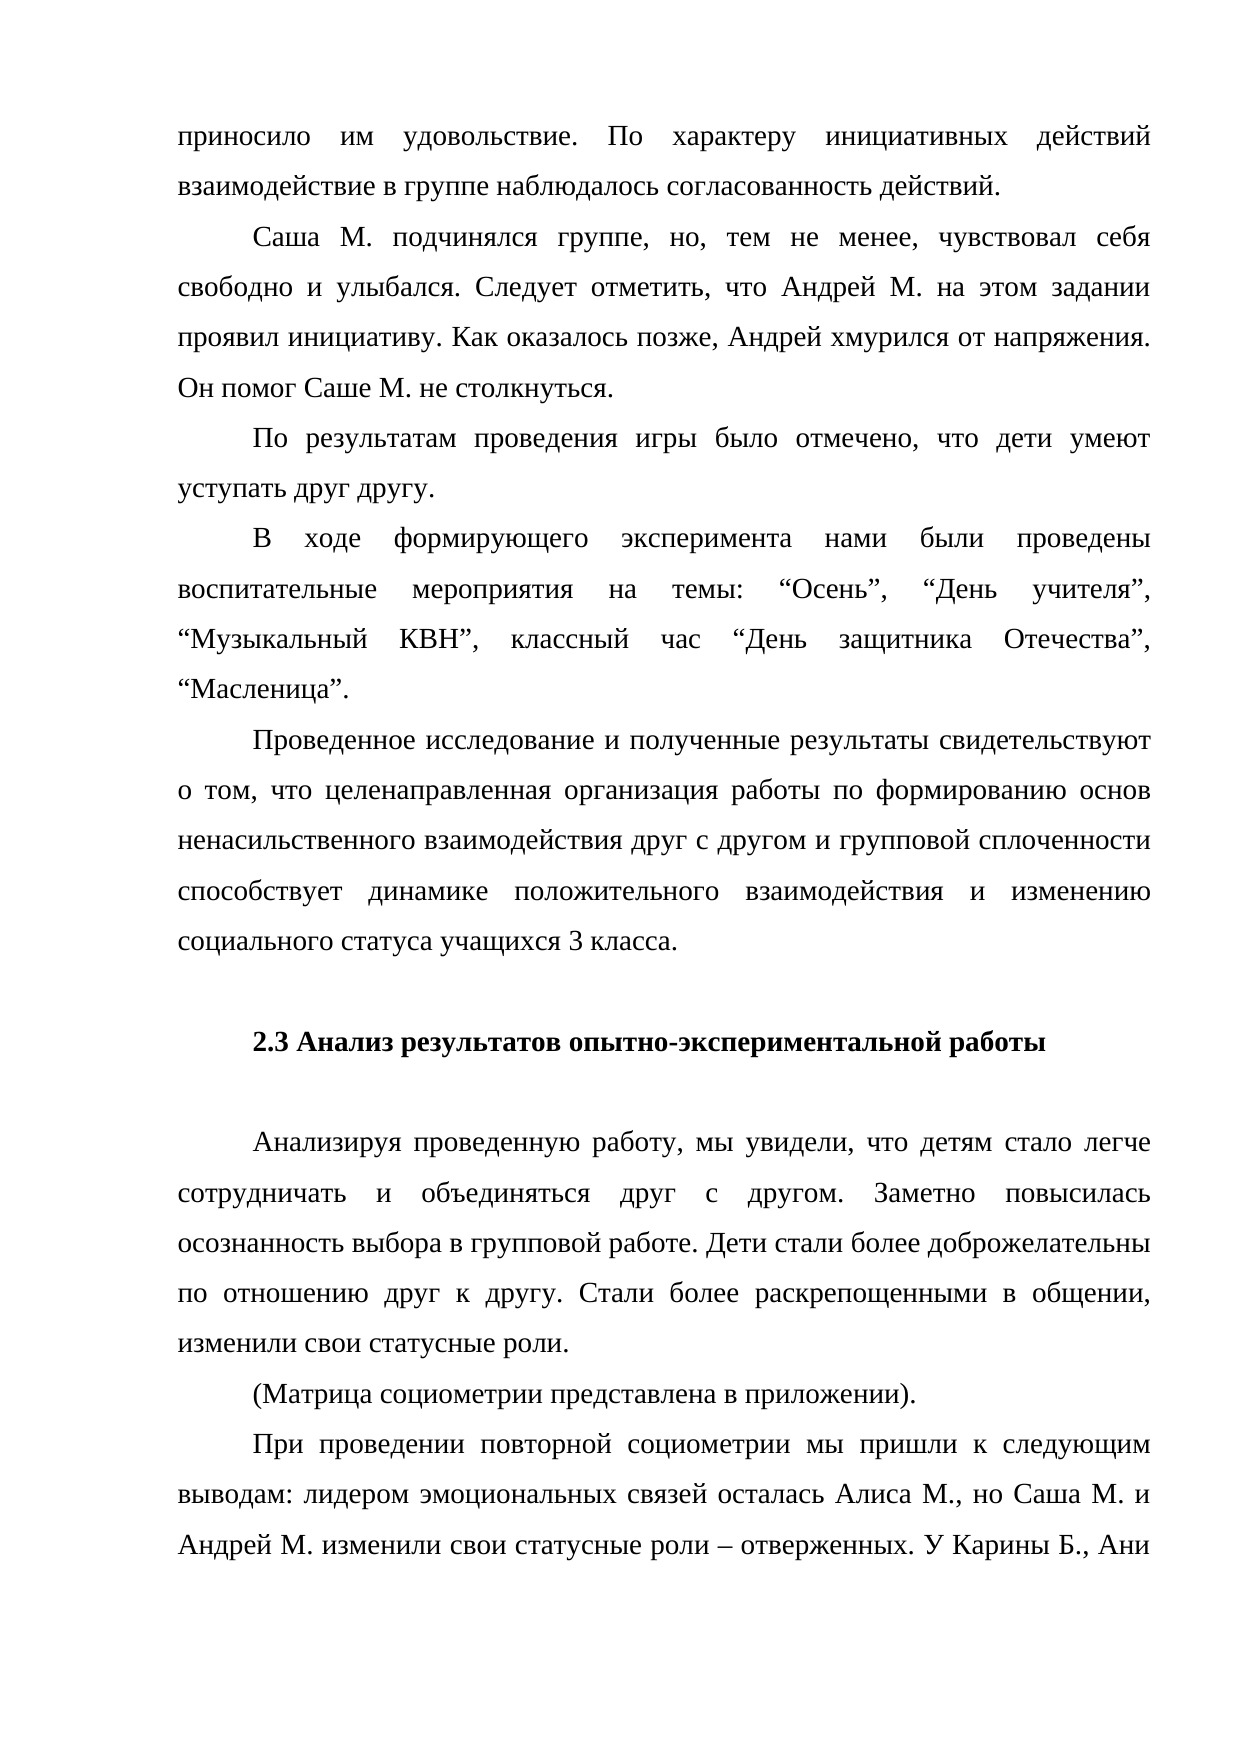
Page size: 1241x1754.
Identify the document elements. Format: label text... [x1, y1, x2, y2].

text В ходе формирующего эксперимента нами были проведены воспитательные мероприятия на темы: “Осень”, “День учителя”, “Музыкальный КВН”, классный час “День защитника Отечества”, “Масленица”. [177, 521, 1152, 705]
text По результатам проведения игры было отмечено, что дети умеют уступать друг другу. [177, 420, 1152, 504]
text Проведенное исследование и полученные результаты свидетельствуют о том, что целенаправленная организация работы по формированию основ ненасильственного взаимодействия друг с другом и групповой сплоченности способствует динамике положительного взаимодействия и изменению социального статуса учащихся 3 класса. [177, 722, 1152, 957]
text (Матрица социометрии представлена в приложении). [177, 1376, 1152, 1409]
text 2.3 Анализ результатов опытно-экспериментальной работы [177, 1024, 1152, 1057]
text Анализируя проведенную работу, мы увидели, что детям стало легче сотрудничать и объединяться друг с другом. Заметно повысилась осознанность выбора в групповой работе. Дети стали более доброжелательны по отношению друг к другу. Стали более раскрепощенными в общении, изменили свои статусные роли. [177, 1124, 1152, 1359]
text Саша М. подчинялся группе, но, тем не менее, чувствовал себя свободно и улыбался. Следует отметить, что Андрей М. на этом задании проявил инициативу. Как оказалось позже, Андрей хмурился от напряжения. Он помог Саше М. не столкнуться. [177, 219, 1152, 403]
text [177, 118, 1152, 202]
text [177, 1426, 1152, 1560]
